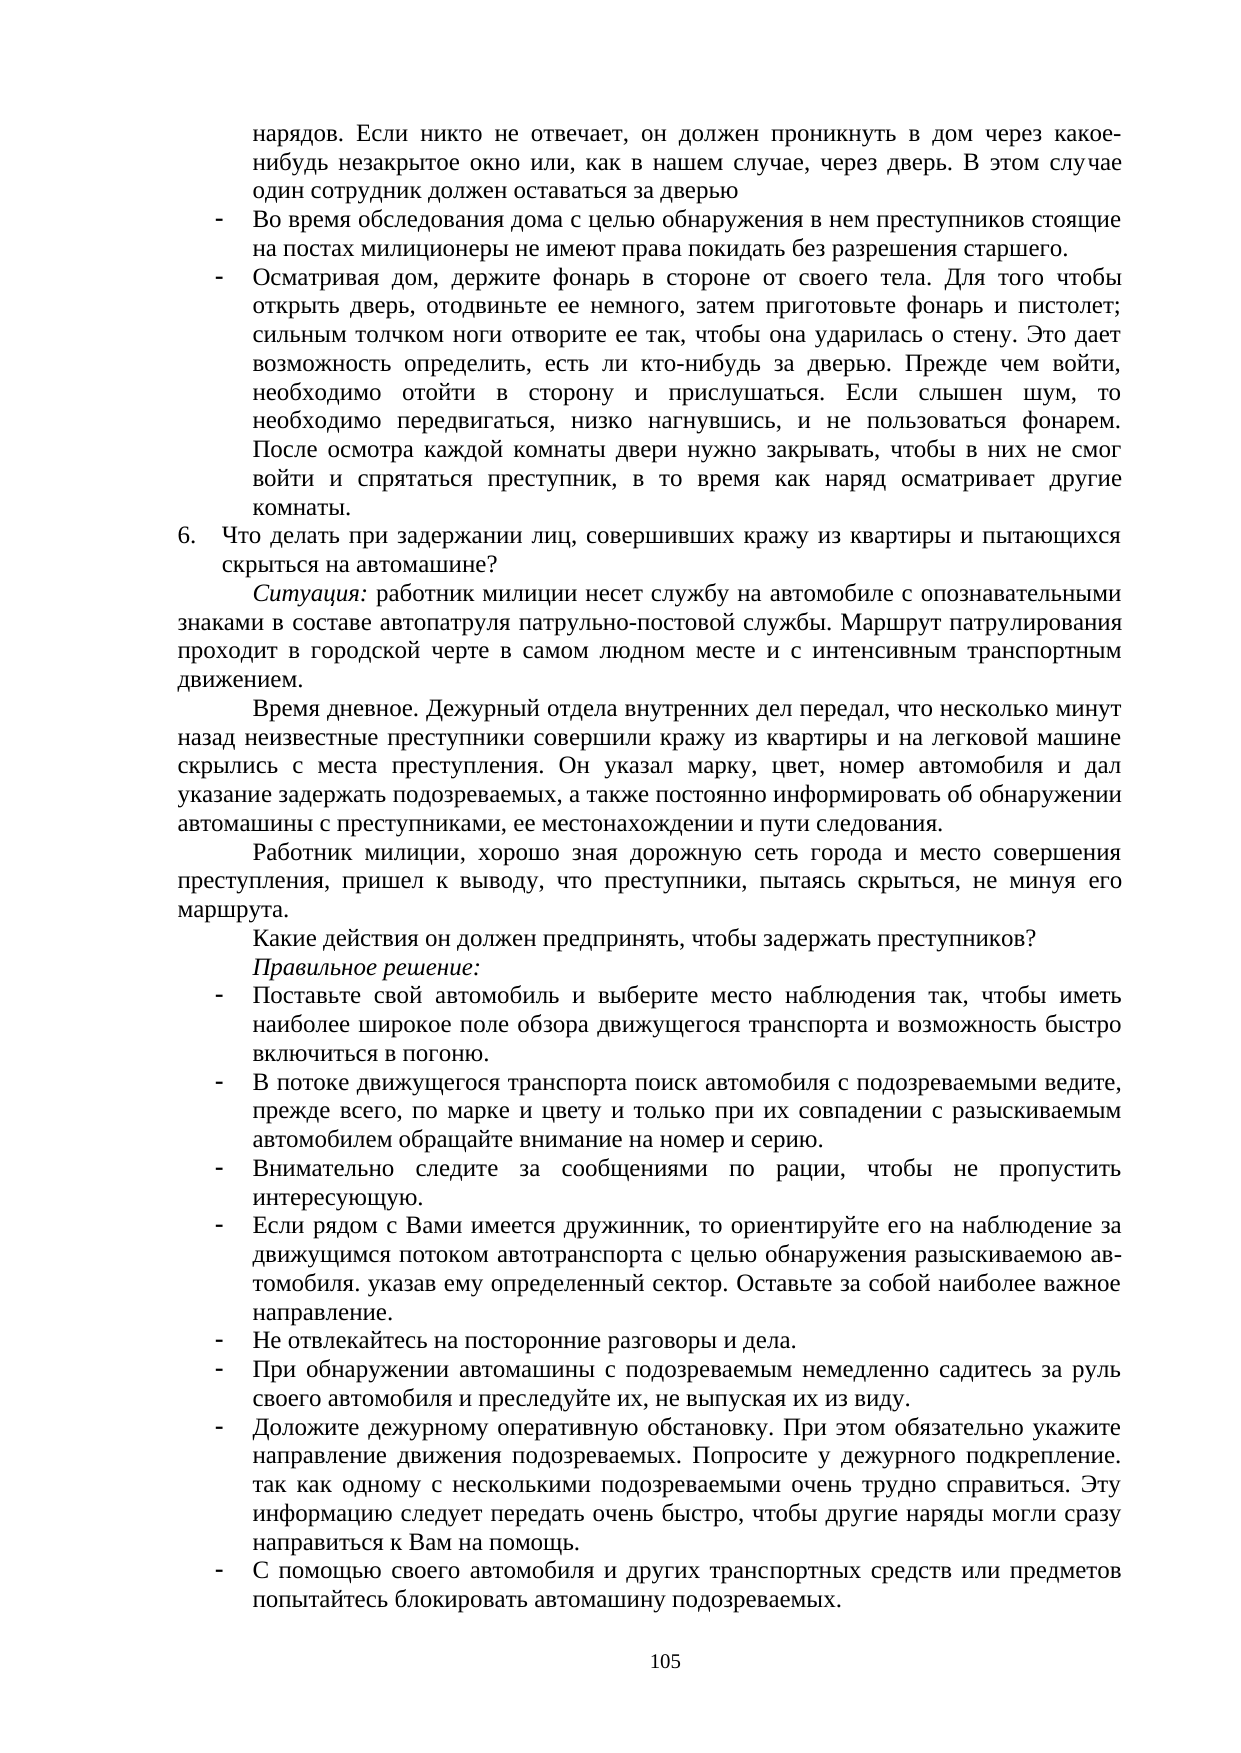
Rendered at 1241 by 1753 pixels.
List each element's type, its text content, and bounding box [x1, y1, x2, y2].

list С помощью своего автомобиля и других транспортных средств или предметов попытайтесь блокировать автомашину подозреваемых. [215, 1556, 1122, 1613]
list Поставьте свой автомобиль и выберите место наблюдения так, чтобы иметь наиболее широкое поле обзора движущегося транспорта и возможность быстро включиться в погоню. [215, 981, 1122, 1067]
list Что делать при задержании лиц, совершивших кражу из квартиры и пытающихся скрыться на автомашине? [177, 521, 1122, 578]
list Доложите дежурному оперативную обстановку. При этом обязательно укажите направление движения подозреваемых. Попросите у дежурного подкрепление. так как одному с несколькими подозреваемыми очень трудно справиться. Эту информацию следует передать очень быстро, чтобы другие наряды могли сразу направиться к Вам на помощь. [215, 1412, 1122, 1556]
list Осматривая дом, держите фонарь в стороне от своего тела. Для того чтобы открыть дверь, отодвиньте ее немного, затем приготовьте фонарь и пистолет; сильным толчком ноги отворите ее так, чтобы она ударилась о стену. Это дает возможность определить, есть ли кто-нибудь за дверью. Прежде чем войти, необходимо отойти в сторону и прислушаться. Если слышен шум, то необходимо передвигаться, низко нагнувшись, и не пользоваться фонарем. После осмотра каждой комнаты двери нужно закрывать, чтобы в них не смог войти и спрятаться преступник, в то время как наряд осматривает другие комнаты. [215, 262, 1122, 521]
list В потоке движущегося транспорта поиск автомобиля с подозреваемыми ведите, прежде всего, по марке и цвету и только при их совпадении с разыскиваемым автомобилем обращайте внимание на номер и серию. [215, 1067, 1122, 1153]
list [215, 118, 1122, 204]
text Ситуация: работник милиции несет службу на автомобиле с опознавательными знаками в cocтаве автопатруля патрульно-постовой службы. Маршрут патрулирования проходит в городской черте в самом людном месте и с интенсивным транспортным движением. [177, 578, 1122, 693]
list Не отвлекайтесь на посторонние разговоры и дела. [215, 1326, 1122, 1354]
list Если рядом с Вами имеется дружинник, то ориентируйте его на наблюдение за движущимся потоком автотранспорта с целью обнаружения разыскиваемою автомобиля. указав ему определенный сектор. Оставьте за собой наиболее важное направление. [215, 1211, 1122, 1326]
list Внимательно следите за сообщениями по рации, чтобы не пропустить интересующую. [215, 1153, 1122, 1211]
list Во время обследования дома с целью обнаружения в нем преступников стоящие на постах милиционеры не имеют права покидать без разрешения старшего. [215, 204, 1122, 262]
text Какие действия он должен предпринять, чтобы задержать преступников? [177, 923, 1122, 952]
list При обнаружении автомашины с подозреваемым немедленно садитесь за руль своего автомобиля и преследуйте их, не выпуская их из виду. [215, 1354, 1122, 1412]
text Время дневное. Дежурный отдела внутренних дел передал, что несколько минут назад неизвестные преступники совершили кражу из квартиры и на легковой машине скрылись с места преступления. Он указал марку, цвет, номер автомобиля и дал указание задержать подозреваемых, а также постоянно информировать об обнаружении автомашины с преступниками, ее местонахождении и пути следования. [177, 693, 1122, 837]
text Правильное решение: [177, 952, 1122, 981]
text Работник милиции, хорошо зная дорожную сеть города и место совершения преступления, пришел к выводу, что преступники, пытаясь скрыться, не минуя его маршрута. [177, 837, 1122, 923]
